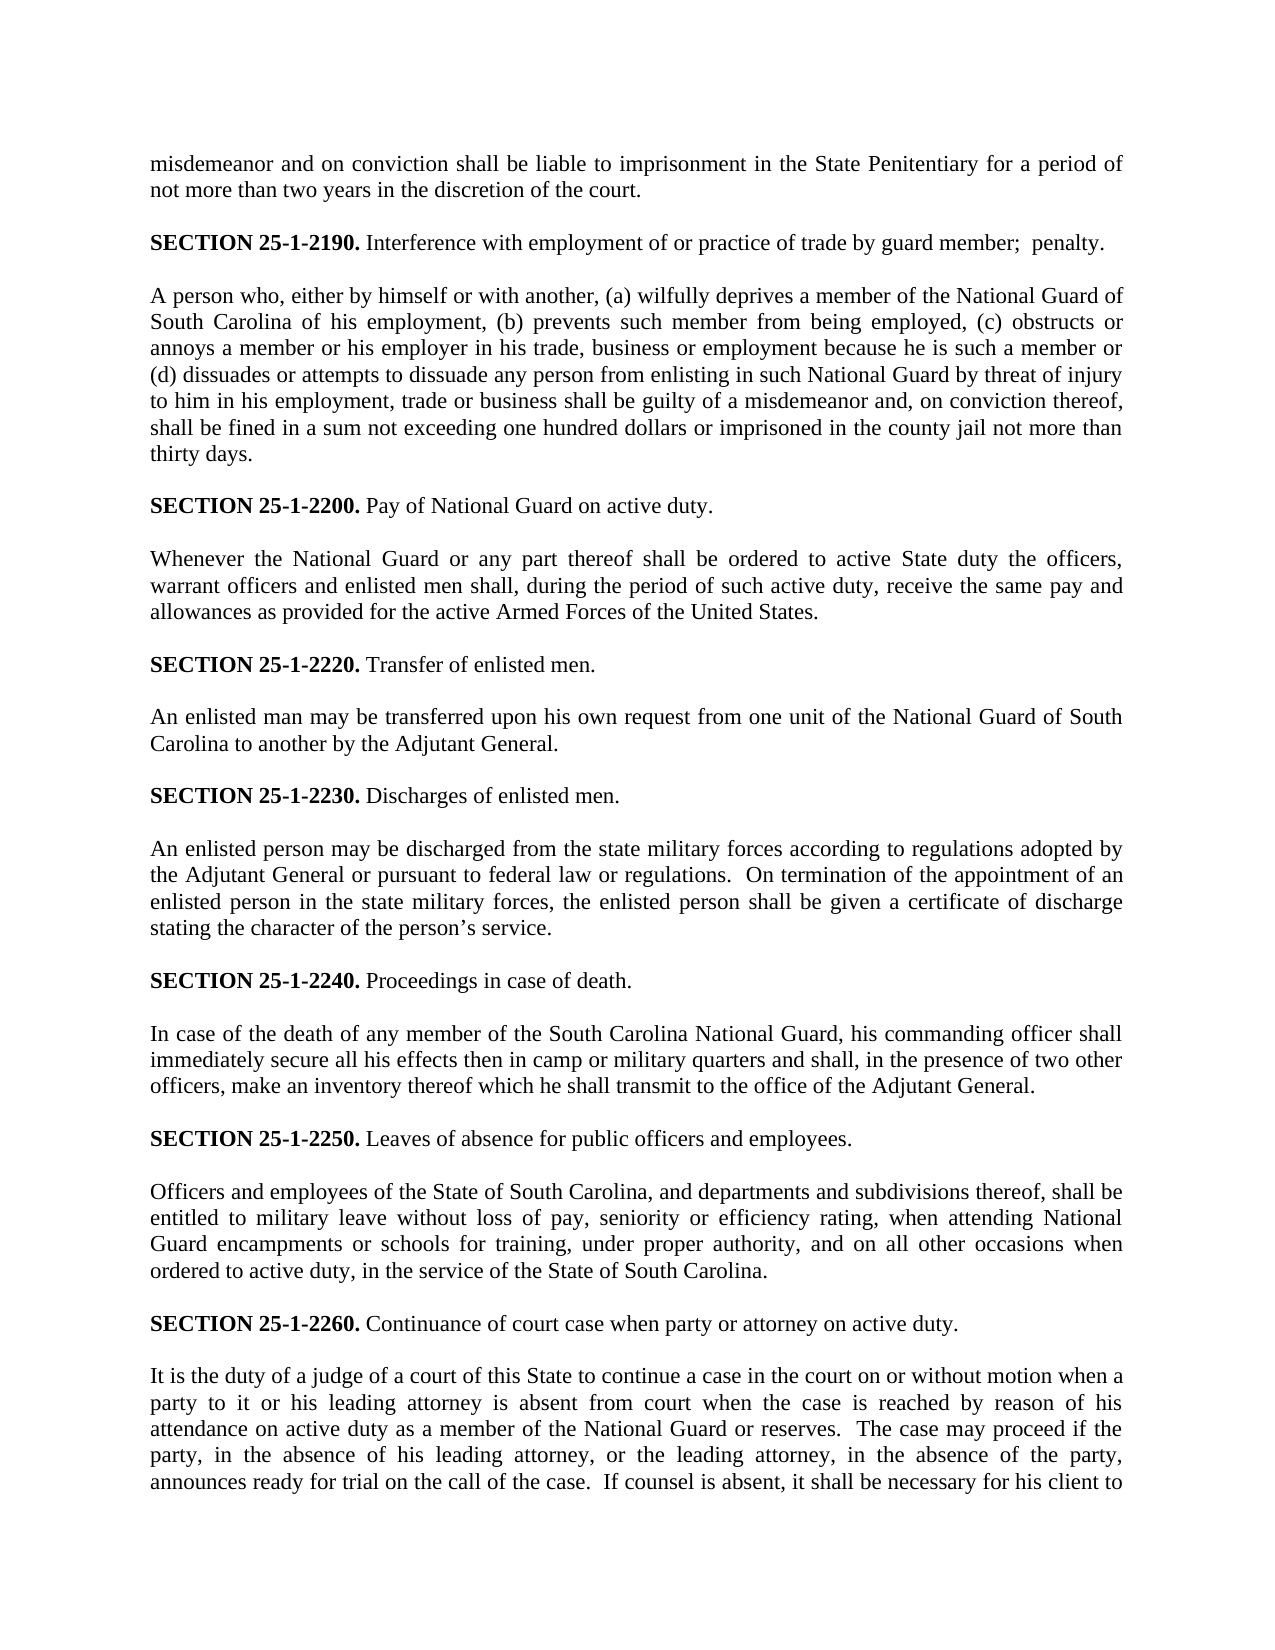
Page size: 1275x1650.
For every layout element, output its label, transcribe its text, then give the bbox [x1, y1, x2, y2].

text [150, 1362, 1125, 1494]
text An enlisted man may be transferred upon his own request from one unit of the National Guard of South Carolina to another by the Adjutant General. [150, 703, 1125, 756]
text In case of the death of any member of the South Carolina National Guard, his commanding officer shall immediately secure all his effects then in camp or military quarters and shall, in the presence of two other officers, make an inventory thereof which he shall transmit to the office of the Adjutant General. [150, 1020, 1125, 1099]
text SECTION 25-1-2190. Interference with employment of or practice of trade by guard member; penalty. [150, 229, 1125, 255]
text SECTION 25-1-2250. Leaves of absence for public officers and employees. [150, 1125, 1125, 1151]
text Officers and employees of the State of South Carolina, and departments and subdivisions thereof, shall be entitled to military leave without loss of pay, seniority or efficiency rating, when attending National Guard encampments or schools for training, under proper authority, and on all other occasions when ordered to active duty, in the service of the State of South Carolina. [150, 1178, 1125, 1283]
text SECTION 25-1-2230. Discharges of enlisted men. [150, 782, 1125, 809]
text SECTION 25-1-2260. Continuance of court case when party or attorney on active duty. [150, 1309, 1125, 1336]
text An enlisted person may be discharged from the state military forces according to regulations adopted by the Adjutant General or pursuant to federal law or regulations. On termination of the appointment of an enlisted person in the state military forces, the enlisted person shall be given a certificate of discharge stating the character of the person’s service. [150, 835, 1125, 941]
text SECTION 25-1-2200. Pay of National Guard on active duty. [150, 493, 1125, 519]
text A person who, either by himself or with another, (a) wilfully deprives a member of the National Guard of South Carolina of his employment, (b) prevents such member from being employed, (c) obstructs or annoys a member or his employer in his trade, business or employment because he is such a member or (d) dissuades or attempts to dissuade any person from enlisting in such National Guard by threat of injury to him in his employment, trade or business shall be guilty of a misdemeanor and, on conviction thereof, shall be fined in a sum not exceeding one hundred dollars or imprisoned in the county jail not more than thirty days. [150, 282, 1125, 466]
text SECTION 25-1-2240. Proceedings in case of death. [150, 967, 1125, 993]
text Whenever the National Guard or any part thereof shall be ordered to active State duty the officers, warrant officers and enlisted men shall, during the period of such active duty, receive the same pay and allowances as provided for the active Armed Forces of the United States. [150, 545, 1125, 624]
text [150, 150, 1125, 203]
text SECTION 25-1-2220. Transfer of enlisted men. [150, 651, 1125, 677]
